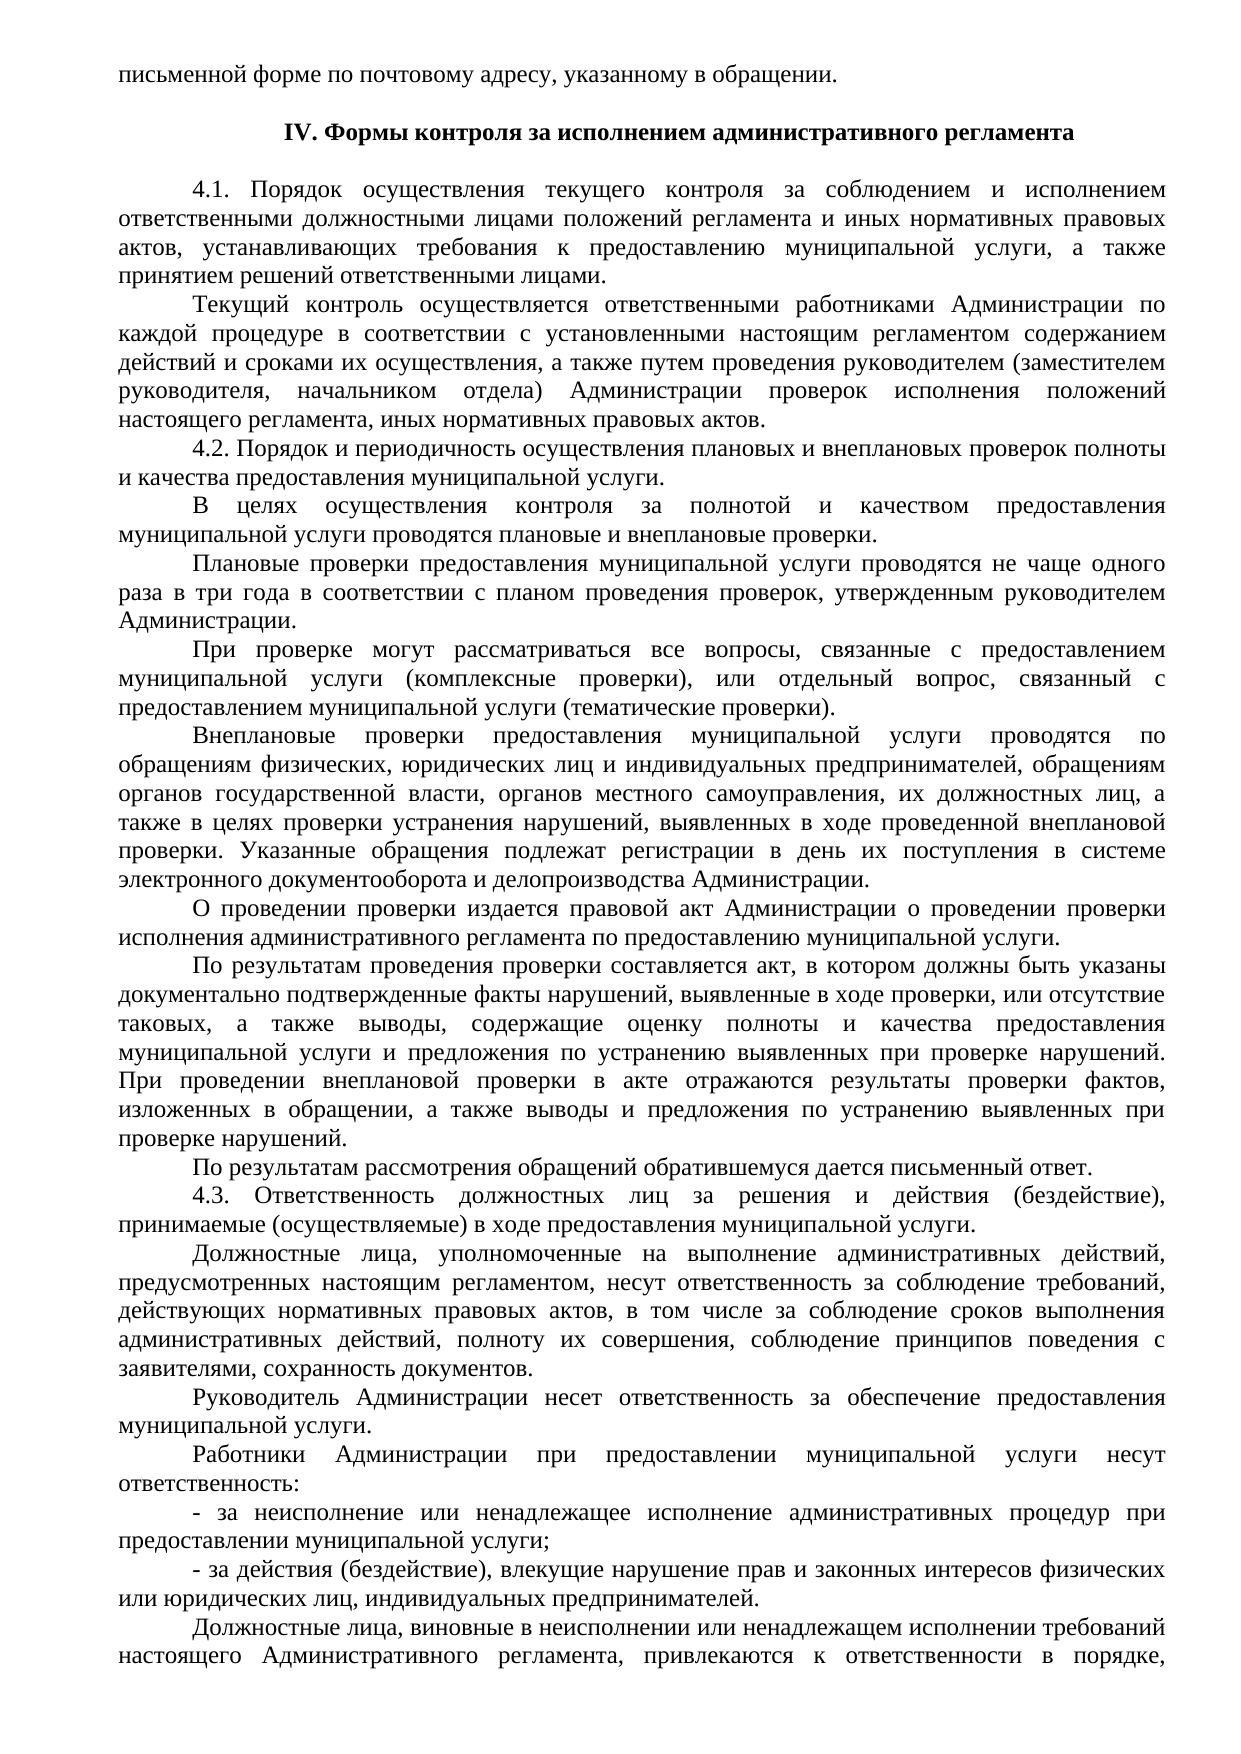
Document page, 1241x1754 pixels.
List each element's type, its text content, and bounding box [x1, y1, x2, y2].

text Текущий контроль осуществляется ответственными работниками Администрации по каждой процедуре в соответствии с установленными настоящим регламентом содержанием действий и сроками их осуществления, а также путем проведения руководителем (заместителем руководителя, начальником отдела) Администрации проверок исполнения положений настоящего регламента, иных нормативных правовых актов. [118, 289, 1167, 433]
text В целях осуществления контроля за полнотой и качеством предоставления муниципальной услуги проводятся плановые и внеплановые проверки. [118, 490, 1167, 548]
text - за действия (бездействие), влекущие нарушение прав и законных интересов физических или юридических лиц, индивидуальных предпринимателей. [118, 1554, 1167, 1612]
text Плановые проверки предоставления муниципальной услуги проводятся не чаще одного раза в три года в соответствии с планом проведения проверок, утвержденным руководителем Администрации. [118, 548, 1167, 634]
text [118, 1612, 1167, 1669]
text Должностные лица, уполномоченные на выполнение административных действий, предусмотренных настоящим регламентом, несут ответственность за соблюдение требований, действующих нормативных правовых актов, в том числе за соблюдение сроков выполнения административных действий, полноту их совершения, соблюдение принципов поведения с заявителями, сохранность документов. [118, 1238, 1167, 1382]
text 4.2. Порядок и периодичность осуществления плановых и внеплановых проверок полноты и качества предоставления муниципальной услуги. [118, 433, 1167, 490]
text Руководитель Администрации несет ответственность за обеспечение предоставления муниципальной услуги. [118, 1382, 1167, 1439]
text 4.3. Ответственность должностных лиц за решения и действия (бездействие), принимаемые (осуществляемые) в ходе предоставления муниципальной услуги. [118, 1180, 1167, 1238]
text По результатам проведения проверки составляется акт, в котором должны быть указаны документально подтвержденные факты нарушений, выявленные в ходе проверки, или отсутствие таковых, а также выводы, содержащие оценку полноты и качества предоставления муниципальной услуги и предложения по устранению выявленных при проверке нарушений. При проведении внеплановой проверки в акте отражаются результаты проверки фактов, изложенных в обращении, а также выводы и предложения по устранению выявленных при проверке нарушений. [118, 950, 1167, 1152]
text Работники Администрации при предоставлении муниципальной услуги несут ответственность: [118, 1439, 1167, 1497]
text По результатам рассмотрения обращений обратившемуся дается письменный ответ. [118, 1152, 1167, 1180]
text IV. Формы контроля за исполнением административного регламента [118, 117, 1167, 145]
text При проверке могут рассматриваться все вопросы, связанные с предоставлением муниципальной услуги (комплексные проверки), или отдельный вопрос, связанный с предоставлением муниципальной услуги (тематические проверки). [118, 634, 1167, 720]
text 4.1. Порядок осуществления текущего контроля за соблюдением и исполнением ответственными должностными лицами положений регламента и иных нормативных правовых актов, устанавливающих требования к предоставлению муниципальной услуги, а также принятием решений ответственными лицами. [118, 174, 1167, 289]
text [118, 59, 1167, 88]
text Внеплановые проверки предоставления муниципальной услуги проводятся по обращениям физических, юридических лиц и индивидуальных предпринимателей, обращениям органов государственной власти, органов местного самоуправления, их должностных лиц, а также в целях проверки устранения нарушений, выявленных в ходе проведенной внеплановой проверки. Указанные обращения подлежат регистрации в день их поступления в системе электронного документооборота и делопроизводства Администрации. [118, 720, 1167, 893]
text - за неисполнение или ненадлежащее исполнение административных процедур при предоставлении муниципальной услуги; [118, 1497, 1167, 1554]
text О проведении проверки издается правовой акт Администрации о проведении проверки исполнения административного регламента по предоставлению муниципальной услуги. [118, 893, 1167, 950]
